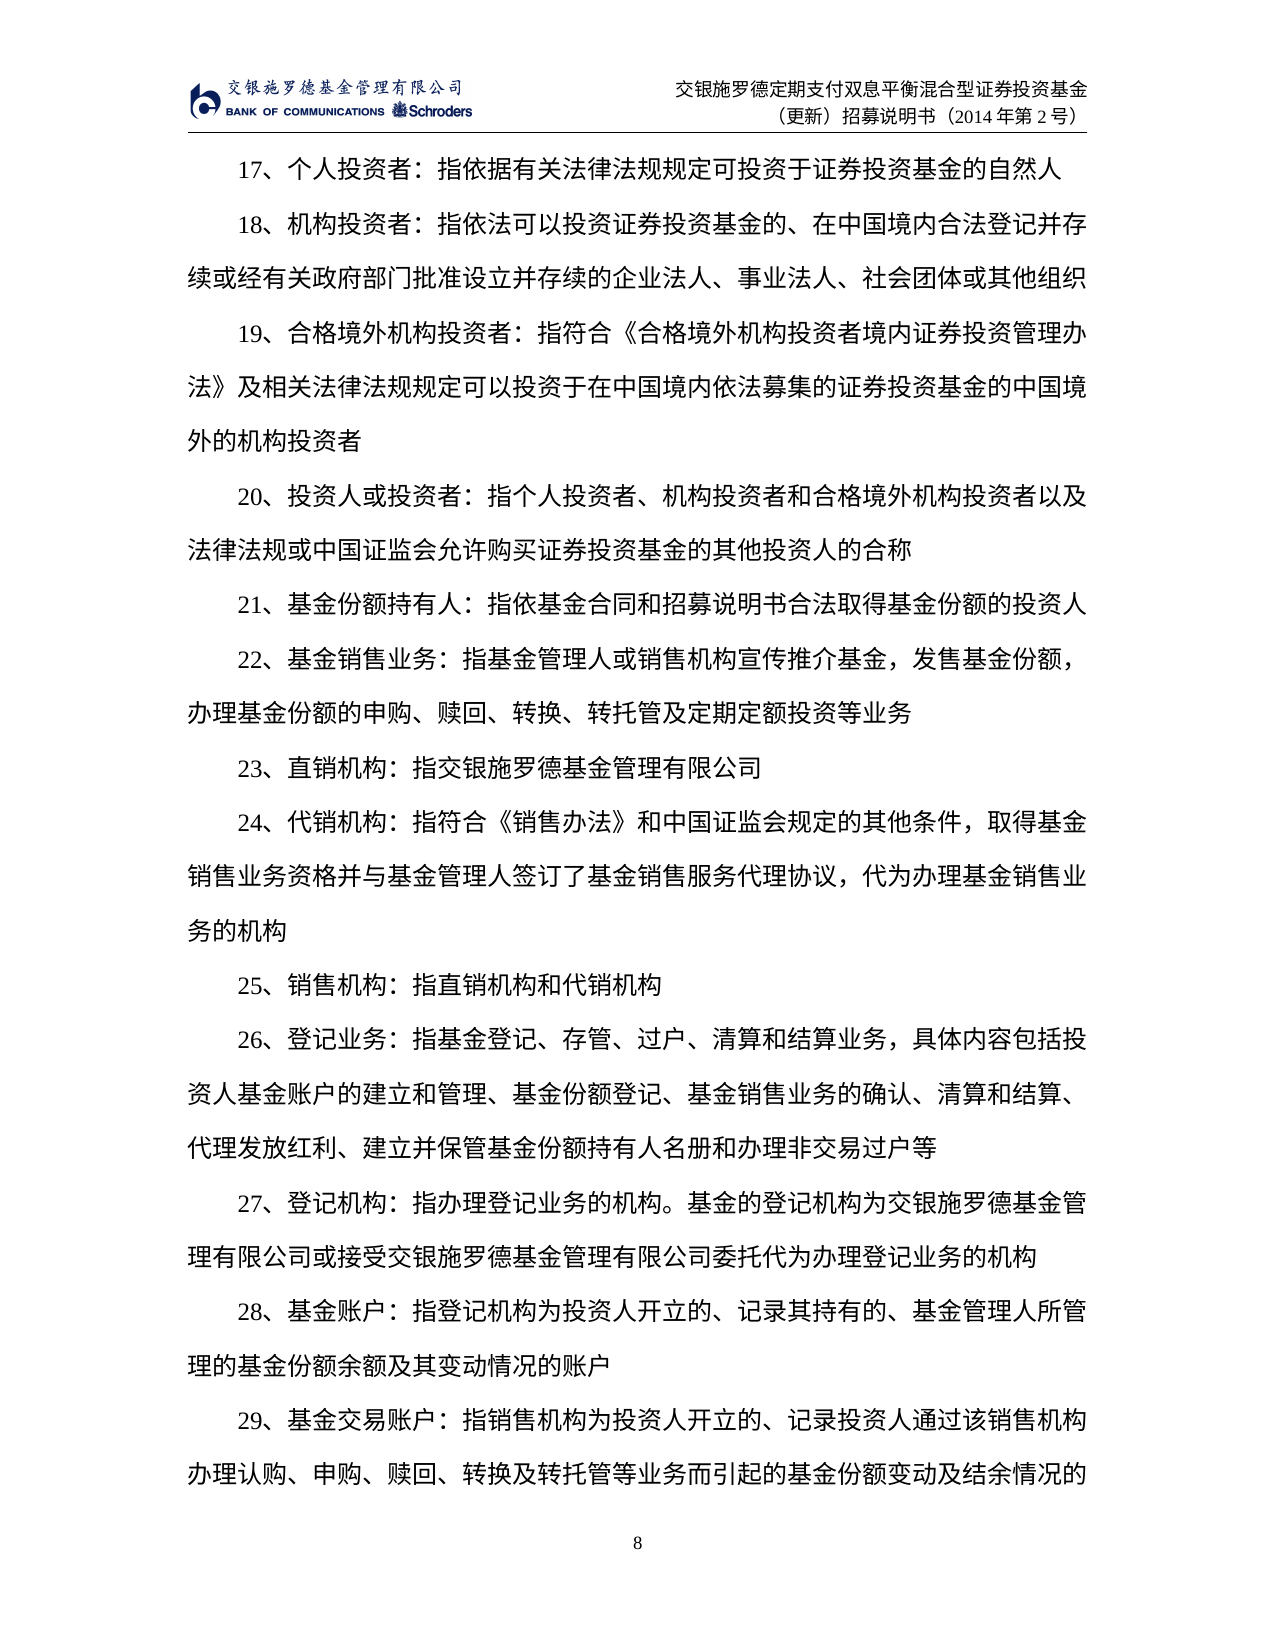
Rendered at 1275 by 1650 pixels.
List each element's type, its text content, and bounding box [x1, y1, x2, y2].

text 20、投资人或投资者：指个人投资者、机构投资者和合格境外机构投资者以及法律法规或中国证监会允许购买证券投资基金的其他投资人的合称 [187, 476, 1087, 567]
text 22、基金销售业务：指基金管理人或销售机构宣传推介基金，发售基金份额，办理基金份额的申购、赎回、转换、转托管及定期定额投资等业务 [187, 639, 1087, 730]
text 19、合格境外机构投资者：指符合《合格境外机构投资者境内证券投资管理办法》及相关法律法规规定可以投资于在中国境内依法募集的证券投资基金的中国境外的机构投资者 [187, 313, 1087, 458]
text 25、销售机构：指直销机构和代销机构 [187, 966, 1087, 1002]
text 18、机构投资者：指依法可以投资证券投资基金的、在中国境内合法登记并存续或经有关政府部门批准设立并存续的企业法人、事业法人、社会团体或其他组织 [187, 204, 1087, 295]
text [187, 1401, 1087, 1491]
text 24、代销机构：指符合《销售办法》和中国证监会规定的其他条件，取得基金销售业务资格并与基金管理人签订了基金销售服务代理协议，代为办理基金销售业务的机构 [187, 802, 1087, 947]
text 17、个人投资者：指依据有关法律法规规定可投资于证券投资基金的自然人 [187, 150, 1087, 186]
text 23、直销机构：指交银施罗德基金管理有限公司 [187, 748, 1087, 784]
text 27、登记机构：指办理登记业务的机构。基金的登记机构为交银施罗德基金管理有限公司或接受交银施罗德基金管理有限公司委托代为办理登记业务的机构 [187, 1183, 1087, 1274]
picture [190, 79, 472, 119]
text 26、登记业务：指基金登记、存管、过户、清算和结算业务，具体内容包括投资人基金账户的建立和管理、基金份额登记、基金销售业务的确认、清算和结算、代理发放红利、建立并保管基金份额持有人名册和办理非交易过户等 [187, 1020, 1087, 1165]
text 28、基金账户：指登记机构为投资人开立的、记录其持有的、基金管理人所管理的基金份额余额及其变动情况的账户 [187, 1292, 1087, 1382]
text 21、基金份额持有人：指依基金合同和招募说明书合法取得基金份额的投资人 [187, 585, 1087, 621]
